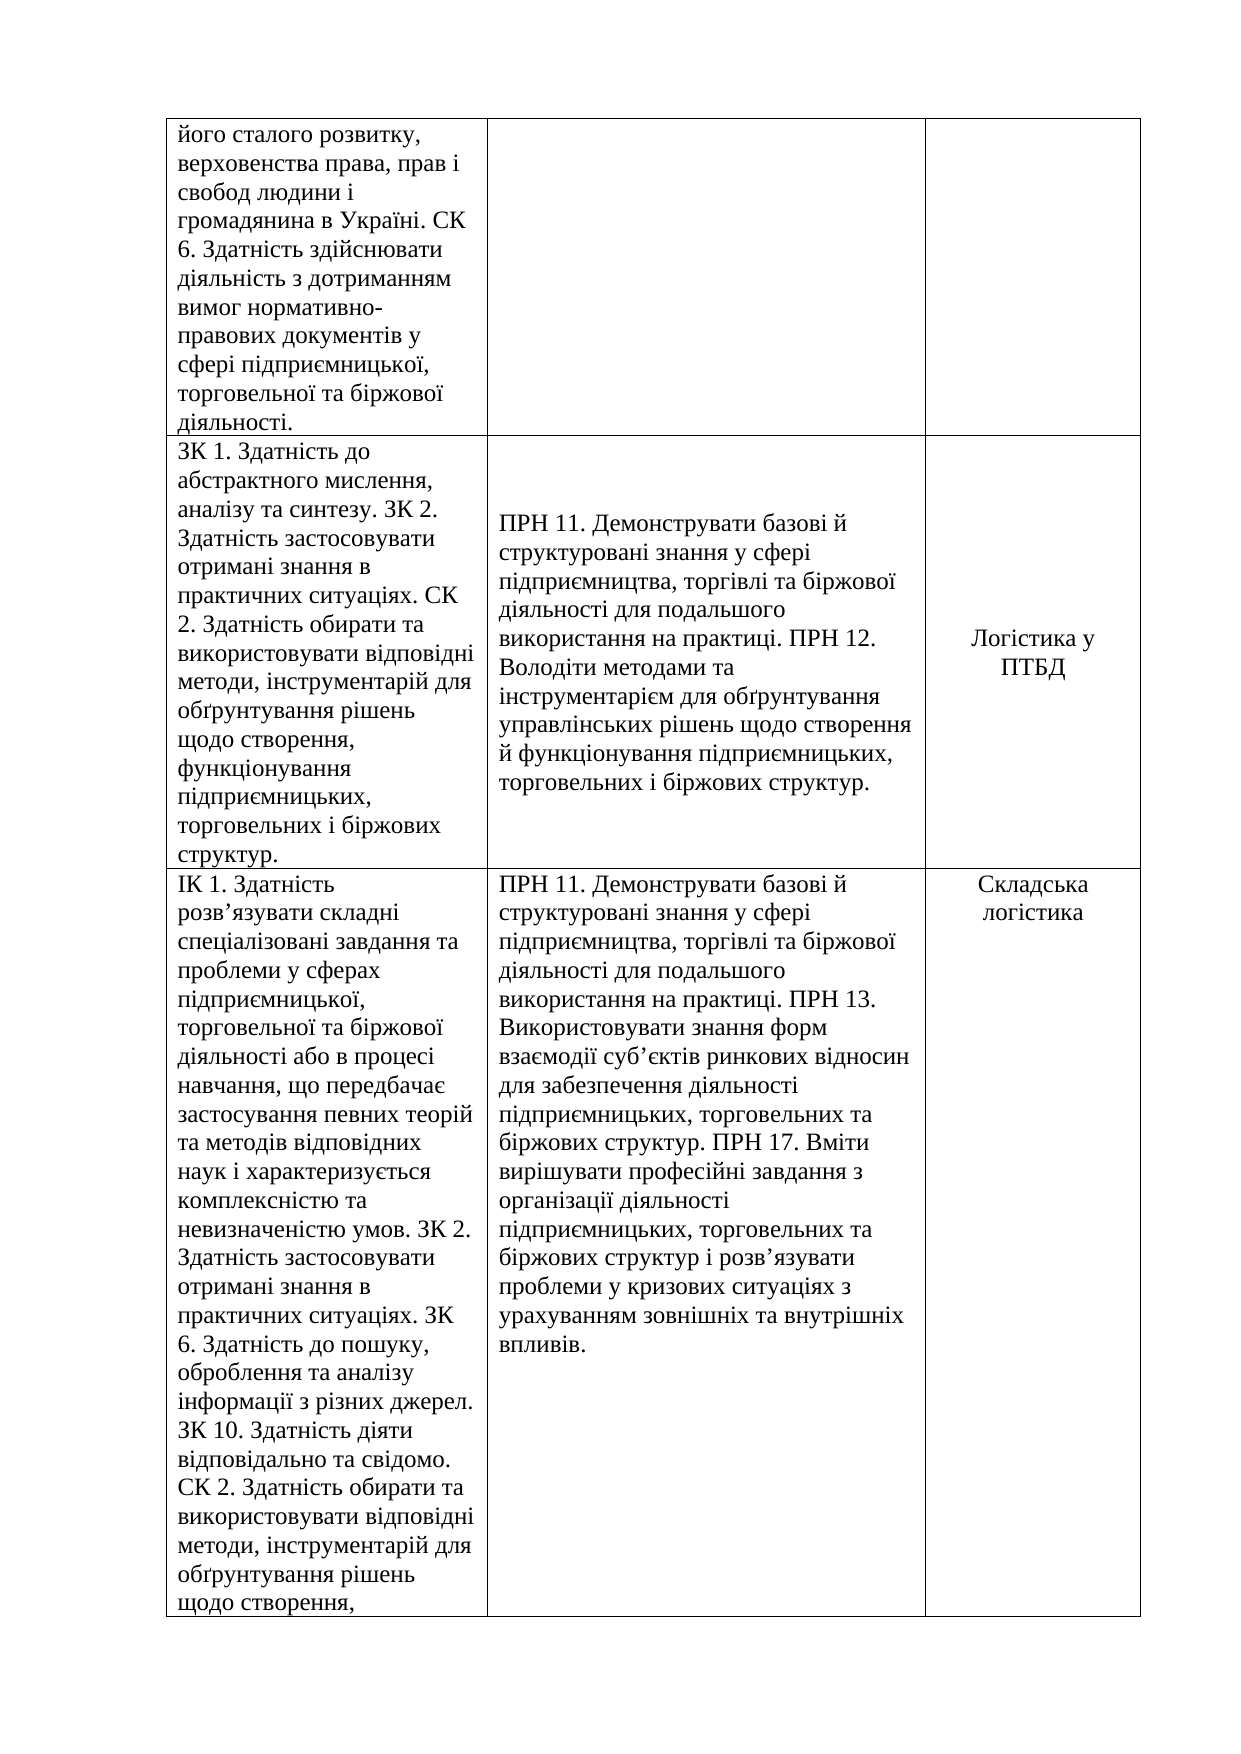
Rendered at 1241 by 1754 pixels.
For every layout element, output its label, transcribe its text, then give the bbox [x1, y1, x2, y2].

table_cell Логістика у ПТБД [926, 436, 1140, 868]
table_cell ЗК 1. Здатність до абстрактного мислення, аналізу та синтезу. ЗК 2. Здатність застосовувати отримані знання в практичних ситуаціях. СК 2. Здатність обирати та використовувати відповідні методи, інструментарій для обґрунтування рішень щодо створення, функціонування підприємницьких, торговельних і біржових структур. [167, 436, 487, 868]
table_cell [926, 119, 1140, 435]
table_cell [167, 119, 487, 435]
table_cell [167, 869, 487, 1616]
table_cell Складська логістика [926, 869, 1140, 1616]
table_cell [488, 869, 925, 1616]
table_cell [488, 119, 925, 435]
table_cell ПРН 11. Демонструвати базові й структуровані знання у сфері підприємництва, торгівлі та біржової діяльності для подальшого використання на практиці. ПРН 12. Володіти методами та інструментарієм для обґрунтування управлінських рішень щодо створення й функціонування підприємницьких, торговельних і біржових структур. [488, 436, 925, 868]
